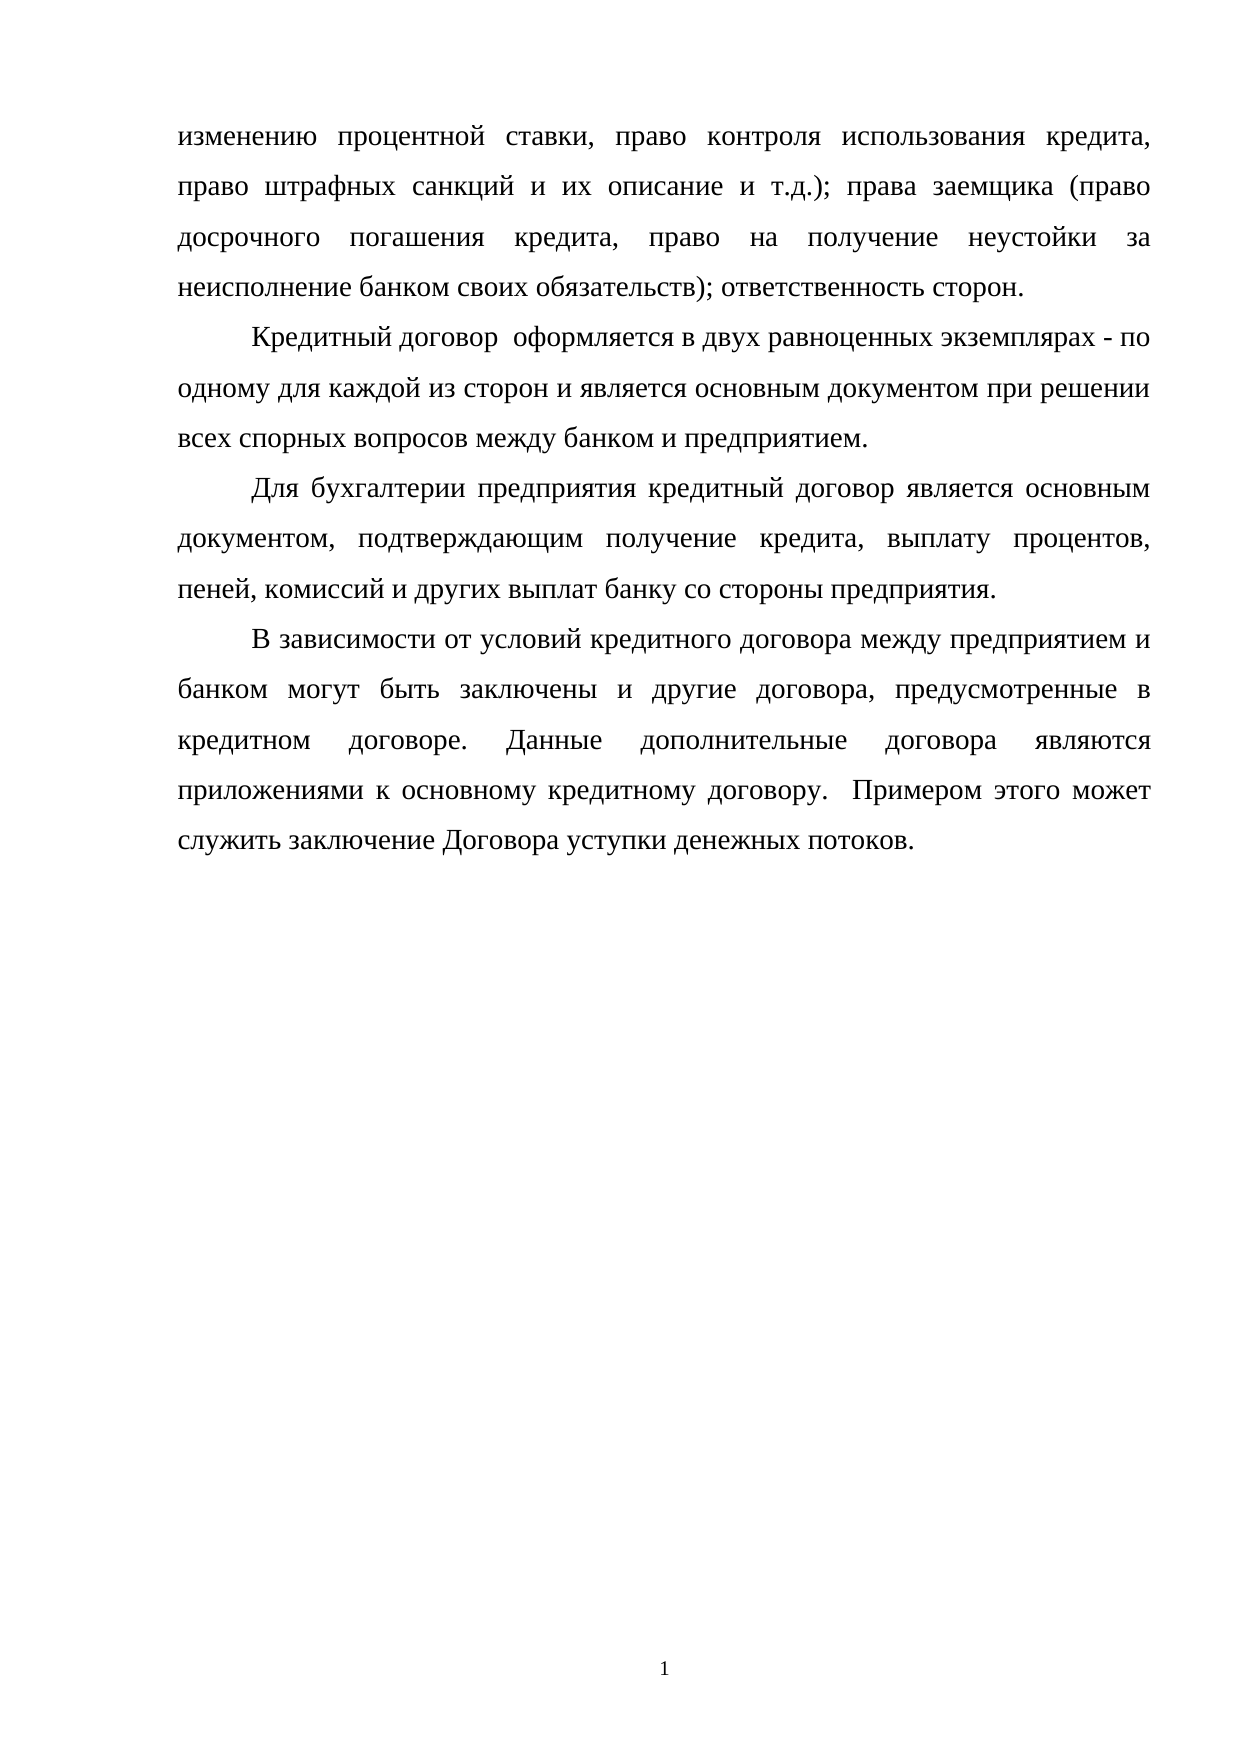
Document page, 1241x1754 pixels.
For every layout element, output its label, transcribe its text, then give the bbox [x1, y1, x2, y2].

text В зависимости от условий кредитного договора между предприятием и банком могут быть заключены и другие договора, предусмотренные в кредитном договоре. Данные дополнительные договора являются приложениями к основному кредитному договору. Примером этого может служить заключение Договора уступки денежных потоков. [177, 621, 1152, 856]
text Кредитный договор оформляется в двух равноценных экземплярах - по одному для каждой из сторон и является основным документом при решении всех спорных вопросов между банком и предприятием. [177, 319, 1152, 453]
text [177, 118, 1152, 303]
text Для бухгалтерии предприятия кредитный договор является основным документом, подтверждающим получение кредита, выплату процентов, пеней, комиссий и других выплат банку со стороны предприятия. [177, 470, 1152, 604]
